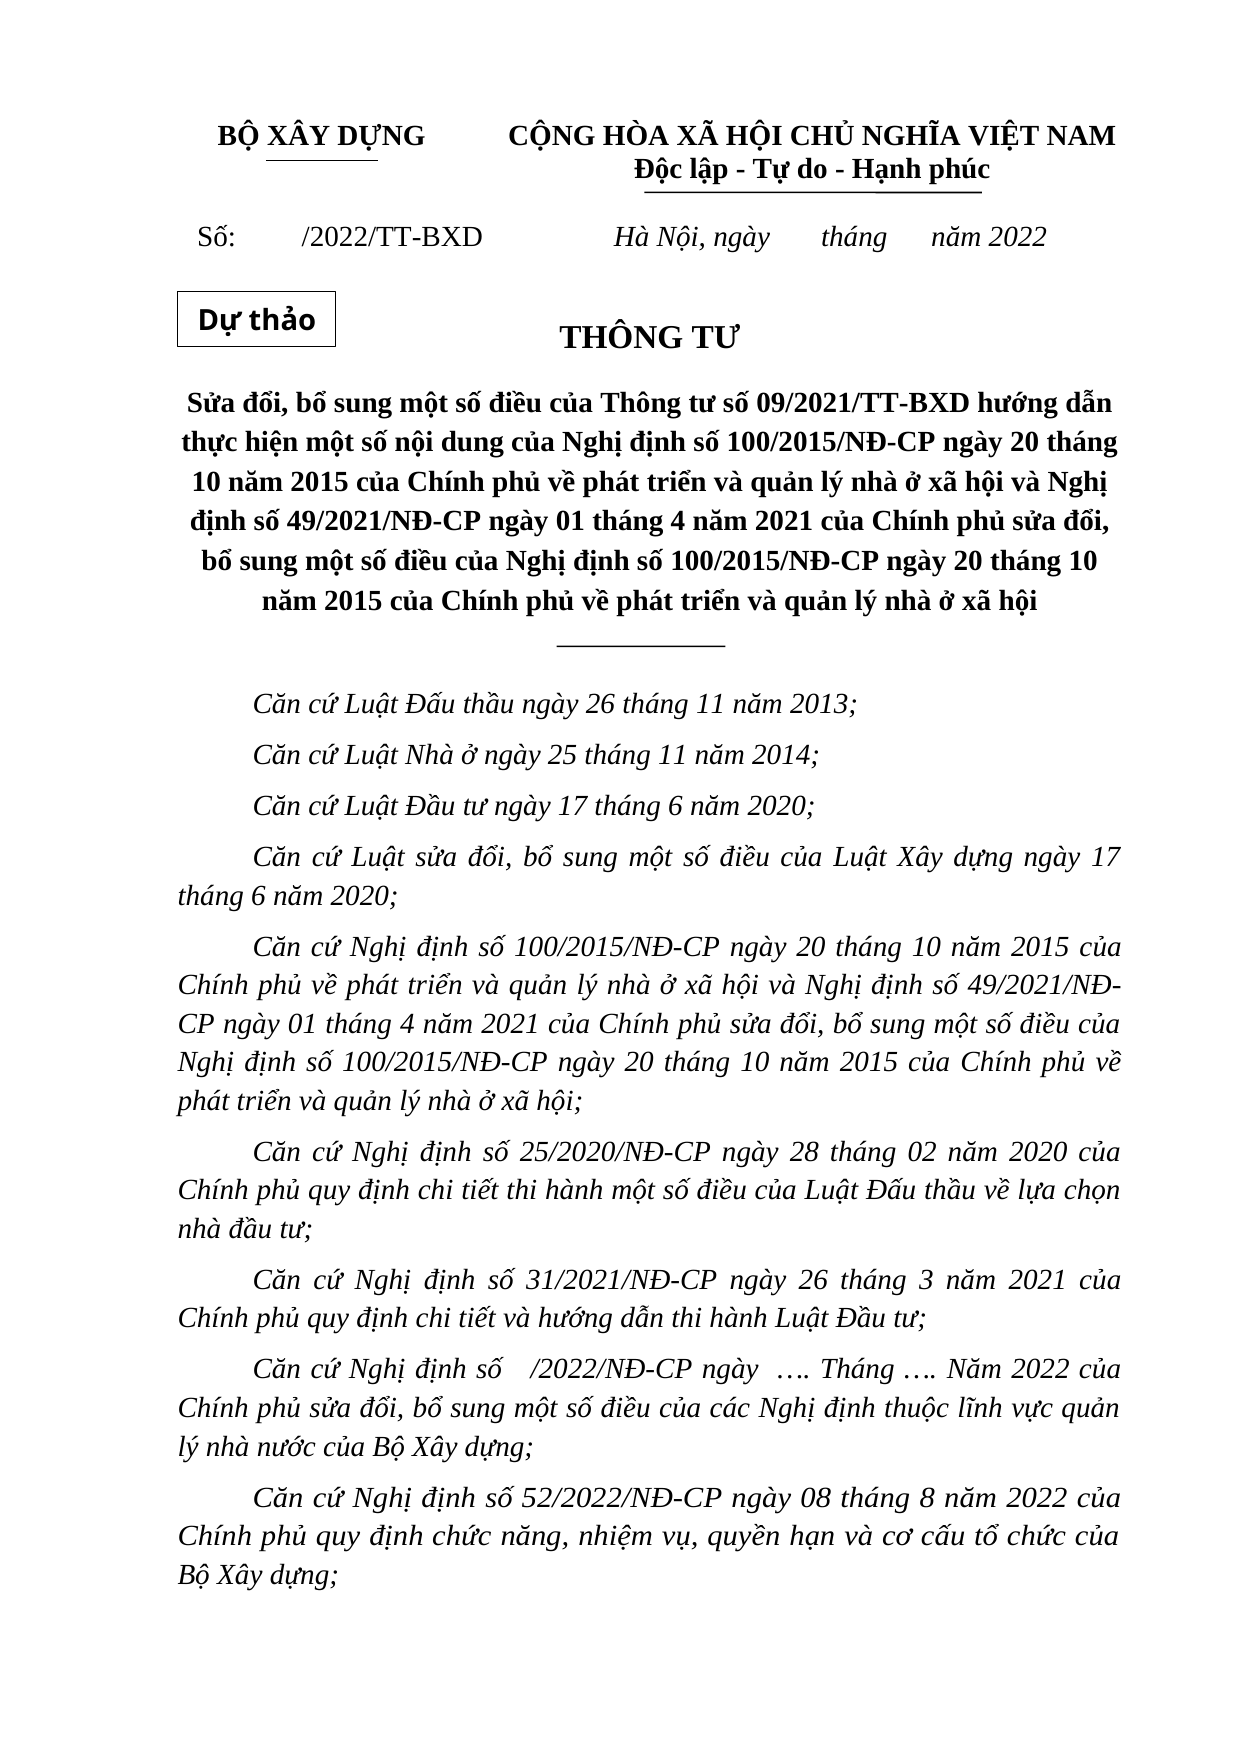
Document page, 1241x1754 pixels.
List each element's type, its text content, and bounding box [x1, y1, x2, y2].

table_header CỘNG HÒA XÃ HỘI CHỦ NGHĨA VIỆT NAM Độc lập - Tự do - Hạnh phúc Hà Nội, ngày tháng năm 2022 [487, 118, 1137, 252]
text Căn cứ Nghị định số /2022/NĐ-CP ngày …. Tháng …. Năm 2022 của Chính phủ sửa đổi, bổ sung một số điều của các Nghị định thuộc lĩnh vực quản lý nhà nước của Bộ Xây dựng; [177, 1348, 1122, 1464]
text Căn cứ Nghị định số 31/2021/NĐ-CP ngày 26 tháng 3 năm 2021 của Chính phủ quy định chi tiết và hướng dẫn thi hành Luật Đầu tư; [177, 1258, 1122, 1336]
text THÔNG TƯ [177, 317, 1122, 355]
table_header BỘ XÂY DỰNG Số: /2022/TT-BXD [163, 118, 487, 252]
text Căn cứ Luật Đầu tư ngày 17 tháng 6 năm 2020; [177, 784, 1122, 823]
text Căn cứ Luật sửa đổi, bổ sung một số điều của Luật Xây dựng ngày 17 tháng 6 năm 2020; [177, 836, 1122, 913]
text Căn cứ Nghị định số 100/2015/NĐ-CP ngày 20 tháng 10 năm 2015 của Chính phủ về phát triển và quản lý nhà ở xã hội và Nghị định số 49/2021/NĐ-CP ngày 01 tháng 4 năm 2021 của Chính phủ sửa đổi, bổ sung một số điều của Nghị định số 100/2015/NĐ-CP ngày 20 tháng 10 năm 2015 của Chính phủ về phát triển và quản lý nhà ở xã hội; [177, 925, 1122, 1118]
text Căn cứ Nghị định số 52/2022/NĐ-CP ngày 08 tháng 8 năm 2022 của Chính phủ quy định chức năng, nhiệm vụ, quyền hạn và cơ cấu tổ chức của Bộ Xây dựng; [177, 1476, 1122, 1592]
text Sửa đổi, bổ sung một số điều của Thông tư số 09/2021/TT-BXD hướng dẫn thực hiện một số nội dung của Nghị định số 100/2015/NĐ-CP ngày 20 tháng 10 năm 2015 của Chính phủ về phát triển và quản lý nhà ở xã hội và Nghị định số 49/2021/NĐ-CP ngày 01 tháng 4 năm 2021 của Chính phủ sửa đổi, bổ sung một số điều của Nghị định số 100/2015/NĐ-CP ngày 20 tháng 10 năm 2015 của Chính phủ về phát triển và quản lý nhà ở xã hội [177, 380, 1122, 618]
text Căn cứ Nghị định số 25/2020/NĐ-CP ngày 28 tháng 02 năm 2020 của Chính phủ quy định chi tiết thi hành một số điều của Luật Đấu thầu về lựa chọn nhà đầu tư; [177, 1130, 1122, 1246]
text Căn cứ Luật Nhà ở ngày 25 tháng 11 năm 2014; [177, 733, 1122, 772]
text Căn cứ Luật Đấu thầu ngày 26 tháng 11 năm 2013; [177, 682, 1122, 721]
